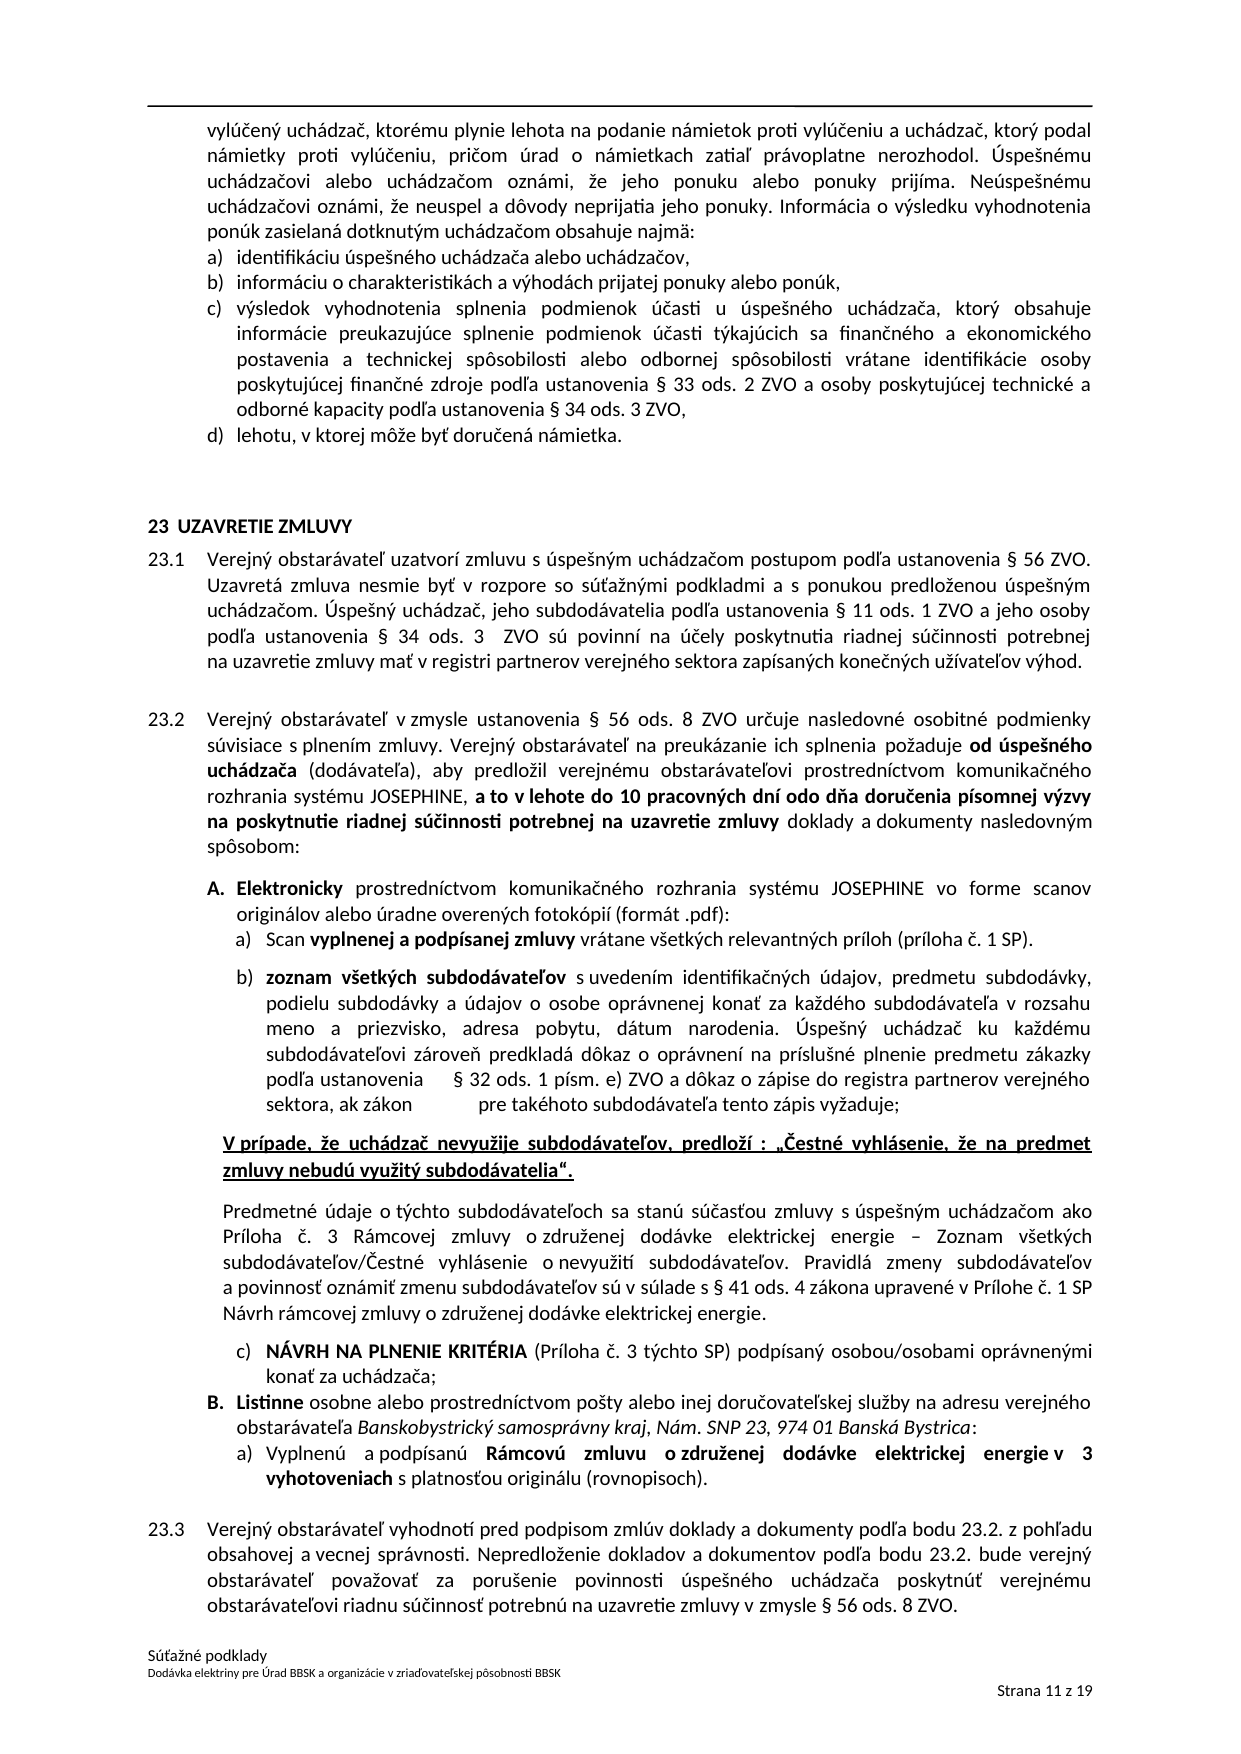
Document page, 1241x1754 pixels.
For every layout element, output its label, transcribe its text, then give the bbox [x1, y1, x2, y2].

list Verejný obstarávateľ v zmysle ustanovenia § 56 ods. 8 ZVO určuje nasledovné osobitné podmienky súvisiace s plnením zmluvy. Verejný obstarávateľ na preukázanie ich splnenia požaduje od úspešného uchádzača (dodávateľa), aby predložil verejnému obstarávateľovi prostredníctvom komunikačného rozhrania systému JOSEPHINE, a to v lehote do 10 pracovných dní odo dňa doručenia písomnej výzvy na poskytnutie riadnej súčinnosti potrebnej na uzavretie zmluvy doklady a dokumenty nasledovným spôsobom: [148, 707, 1092, 859]
list informáciu o charakteristikách a výhodách prijatej ponuky alebo ponúk, [207, 269, 1092, 295]
list NÁVRH NA PLNENIE KRITÉRIA (Príloha č. 3 týchto SP) podpísaný osobou/osobami oprávnenými konať za uchádzača; [236, 1338, 1092, 1389]
list Verejný obstarávateľ uzatvorí zmluvu s úspešným uchádzačom postupom podľa ustanovenia § 56 ZVO. Uzavretá zmluva nesmie byť v rozpore so súťažnými podkladmi a s ponukou predloženou úspešným uchádzačom. Úspešný uchádzač, jeho subdodávatelia podľa ustanovenia § 11 ods. 1 ZVO a jeho osoby podľa ustanovenia § 34 ods. 3 ZVO sú povinní na účely poskytnutia riadnej súčinnosti potrebnej na uzavretie zmluvy mať v registri partnerov verejného sektora zapísaných konečných užívateľov výhod. [148, 547, 1092, 674]
list identifikáciu úspešného uchádzača alebo uchádzačov, [207, 244, 1092, 269]
list V prípade, že uchádzač nevyužije subdodávateľov, predloží : „Čestné vyhlásenie, že na predmet zmluvy nebudú využitý subdodávatelia“. [223, 1130, 1092, 1151]
list Scan vyplnenej a podpísanej zmluvy vrátane všetkých relevantných príloh (príloha č. 1 SP). [221, 926, 1092, 952]
list lehotu, v ktorej môže byť doručená námietka. [207, 422, 1092, 447]
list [148, 117, 1092, 244]
list UZAVRETIE ZMLUVY [148, 513, 1092, 539]
list Elektronicky prostredníctvom komunikačného rozhrania systému JOSEPHINE vo forme scanov originálov alebo úradne overených fotokópií (formát .pdf): [207, 876, 1092, 926]
list Vyplnenú a podpísanú Rámcovú zmluvu o združenej dodávke elektrickej energie v 3 vyhotoveniach s platnosťou originálu (rovnopisoch). [236, 1440, 1092, 1491]
list výsledok vyhodnotenia splnenia podmienok účasti u úspešného uchádzača, ktorý obsahuje informácie preukazujúce splnenie podmienok účasti týkajúcich sa finančného a ekonomického postavenia a technickej spôsobilosti alebo odbornej spôsobilosti vrátane identifikácie osoby poskytujúcej finančné zdroje podľa ustanovenia § 33 ods. 2 ZVO a osoby poskytujúcej technické a odborné kapacity podľa ustanovenia § 34 ods. 3 ZVO, [207, 295, 1092, 422]
list V prípade, že uchádzač nevyužije subdodávateľov, predloží : „Čestné vyhlásenie, že na predmet zmluvy nebudú využitý subdodávatelia“. [223, 1153, 1092, 1183]
list zoznam všetkých subdodávateľov s uvedením identifikačných údajov, predmetu subdodávky, podielu subdodávky a údajov o osobe oprávnenej konať za každého subdodávateľa v rozsahu meno a priezvisko, adresa pobytu, dátum narodenia. Úspešný uchádzač ku každému subdodávateľovi zároveň predkladá dôkaz o oprávnení na príslušné plnenie predmetu zákazky podľa ustanovenia § 32 ods. 1 písm. e) ZVO a dôkaz o zápise do registra partnerov verejného sektora, ak zákon pre takéhoto subdodávateľa tento zápis vyžaduje; [236, 964, 1092, 1117]
list Predmetné údaje o týchto subdodávateľoch sa stanú súčasťou zmluvy s úspešným uchádzačom ako Príloha č. 3 Rámcovej zmluvy o združenej dodávke elektrickej energie – Zoznam všetkých subdodávateľov/Čestné vyhlásenie o nevyužití subdodávateľov. Pravidlá zmeny subdodávateľov a povinnosť oznámiť zmenu subdodávateľov sú v súlade s § 41 ods. 4 zákona upravené v Prílohe č. 1 SP Návrh rámcovej zmluvy o združenej dodávke elektrickej energie. [223, 1198, 1092, 1325]
list Verejný obstarávateľ vyhodnotí pred podpisom zmlúv doklady a dokumenty podľa bodu 23.2. z pohľadu obsahovej a vecnej správnosti. Nepredloženie dokladov a dokumentov podľa bodu 23.2. bude verejný obstarávateľ považovať za porušenie povinnosti úspešného uchádzača poskytnúť verejnému obstarávateľovi riadnu súčinnosť potrebnú na uzavretie zmluvy v zmysle § 56 ods. 8 ZVO. [148, 1516, 1092, 1618]
list Listinne osobne alebo prostredníctvom pošty alebo inej doručovateľskej služby na adresu verejného obstarávateľa Banskobystrický samosprávny kraj, Nám. SNP 23, 974 01 Banská Bystrica: [207, 1389, 1092, 1440]
